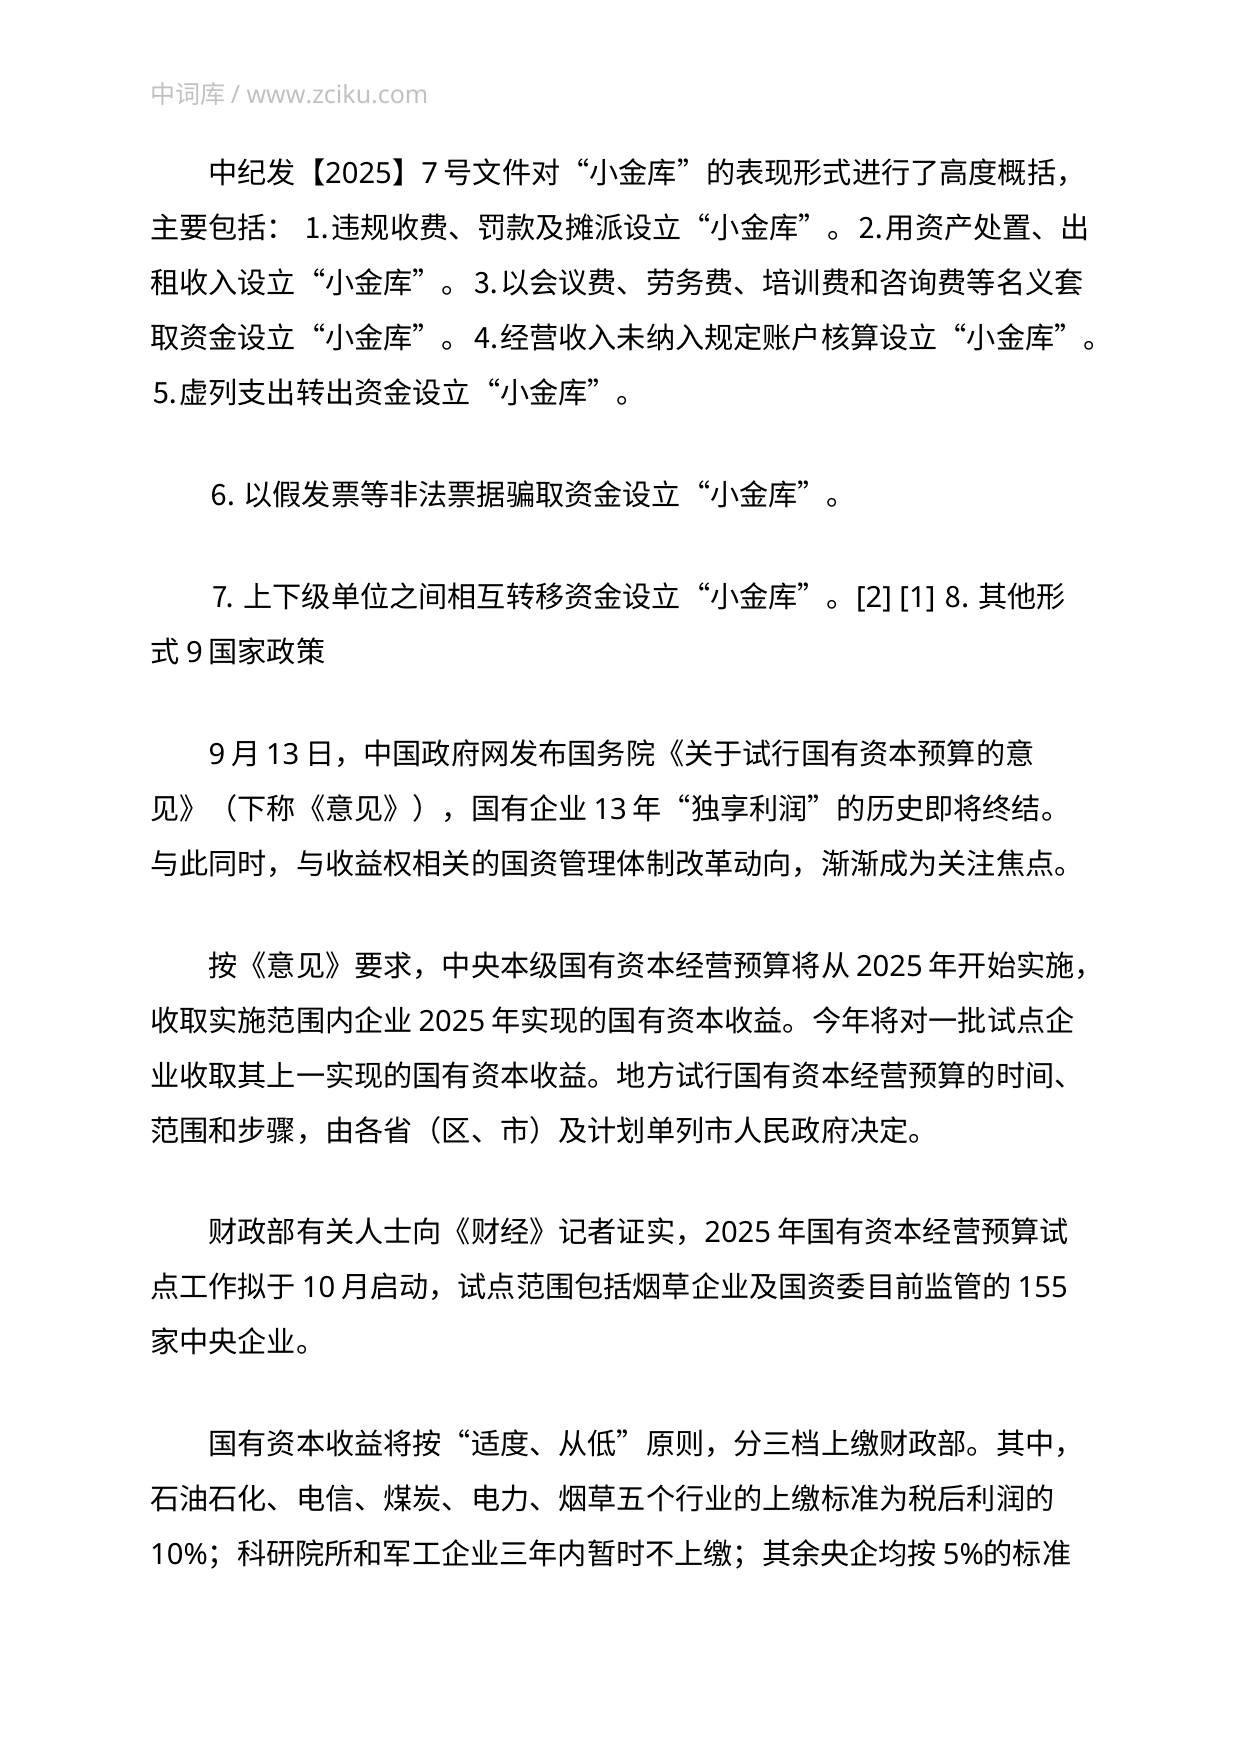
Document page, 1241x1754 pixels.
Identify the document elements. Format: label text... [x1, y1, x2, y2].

text 财政部有关人士向《财经》记者证实，2025年国有资本经营预算试点工作拟于10月启动，试点范围包括烟草企业及国资委目前监管的155家中央企业。 [150, 1209, 1090, 1361]
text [150, 1421, 1090, 1573]
text 9月13日，中国政府网发布国务院《关于试行国有资本预算的意见》（下称《意见》），国有企业13年“独享利润”的历史即将终结。与此同时，与收益权相关的国资管理体制改革动向，渐渐成为关注焦点。 [150, 730, 1090, 883]
text 按《意见》要求，中央本级国有资本经营预算将从2025年开始实施，收取实施范围内企业2025年实现的国有资本收益。今年将对一批试点企业收取其上一实现的国有资本收益。地方试行国有资本经营预算的时间、范围和步骤，由各省（区、市）及计划单列市人民政府决定。 [150, 942, 1090, 1149]
text ⒎上下级单位之间相互转移资金设立“小金库”。[2] [1] ⒏其他形式 9国家政策 [150, 573, 1090, 671]
text ⒍以假发票等非法票据骗取资金设立“小金库”。 [150, 471, 1090, 514]
text 中纪发【2025】7号文件对“小金库”的表现形式进行了高度概括，主要包括： ⒈违规收费、罚款及摊派设立“小金库”。⒉用资产处置、出租收入设立“小金库”。⒊以会议费、劳务费、培训费和咨询费等名义套取资金设立“小金库”。⒋经营收入未纳入规定账户核算设立“小金库”。⒌虚列支出转出资金设立“小金库”。 [150, 150, 1090, 412]
